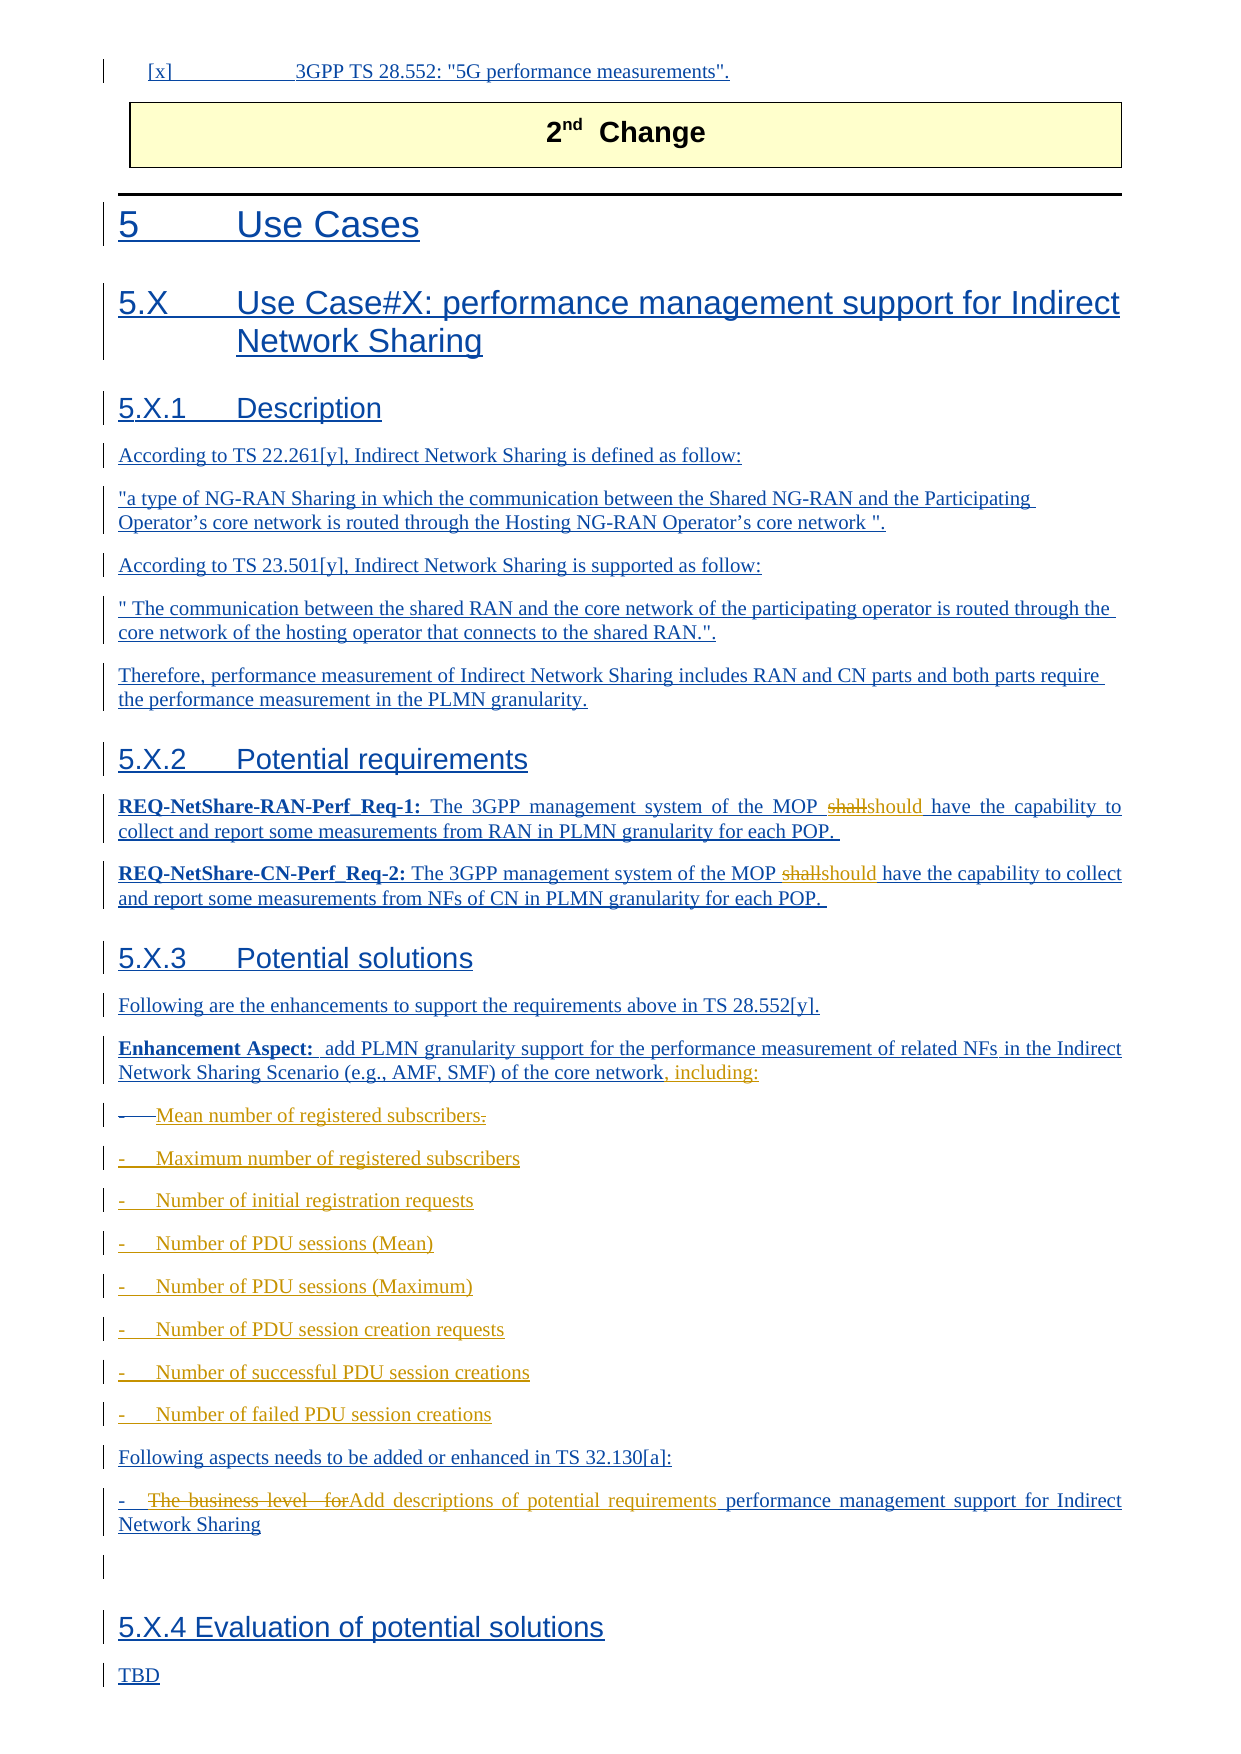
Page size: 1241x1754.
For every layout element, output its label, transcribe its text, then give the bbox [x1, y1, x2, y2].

table_header 2nd Change [131, 103, 1121, 167]
